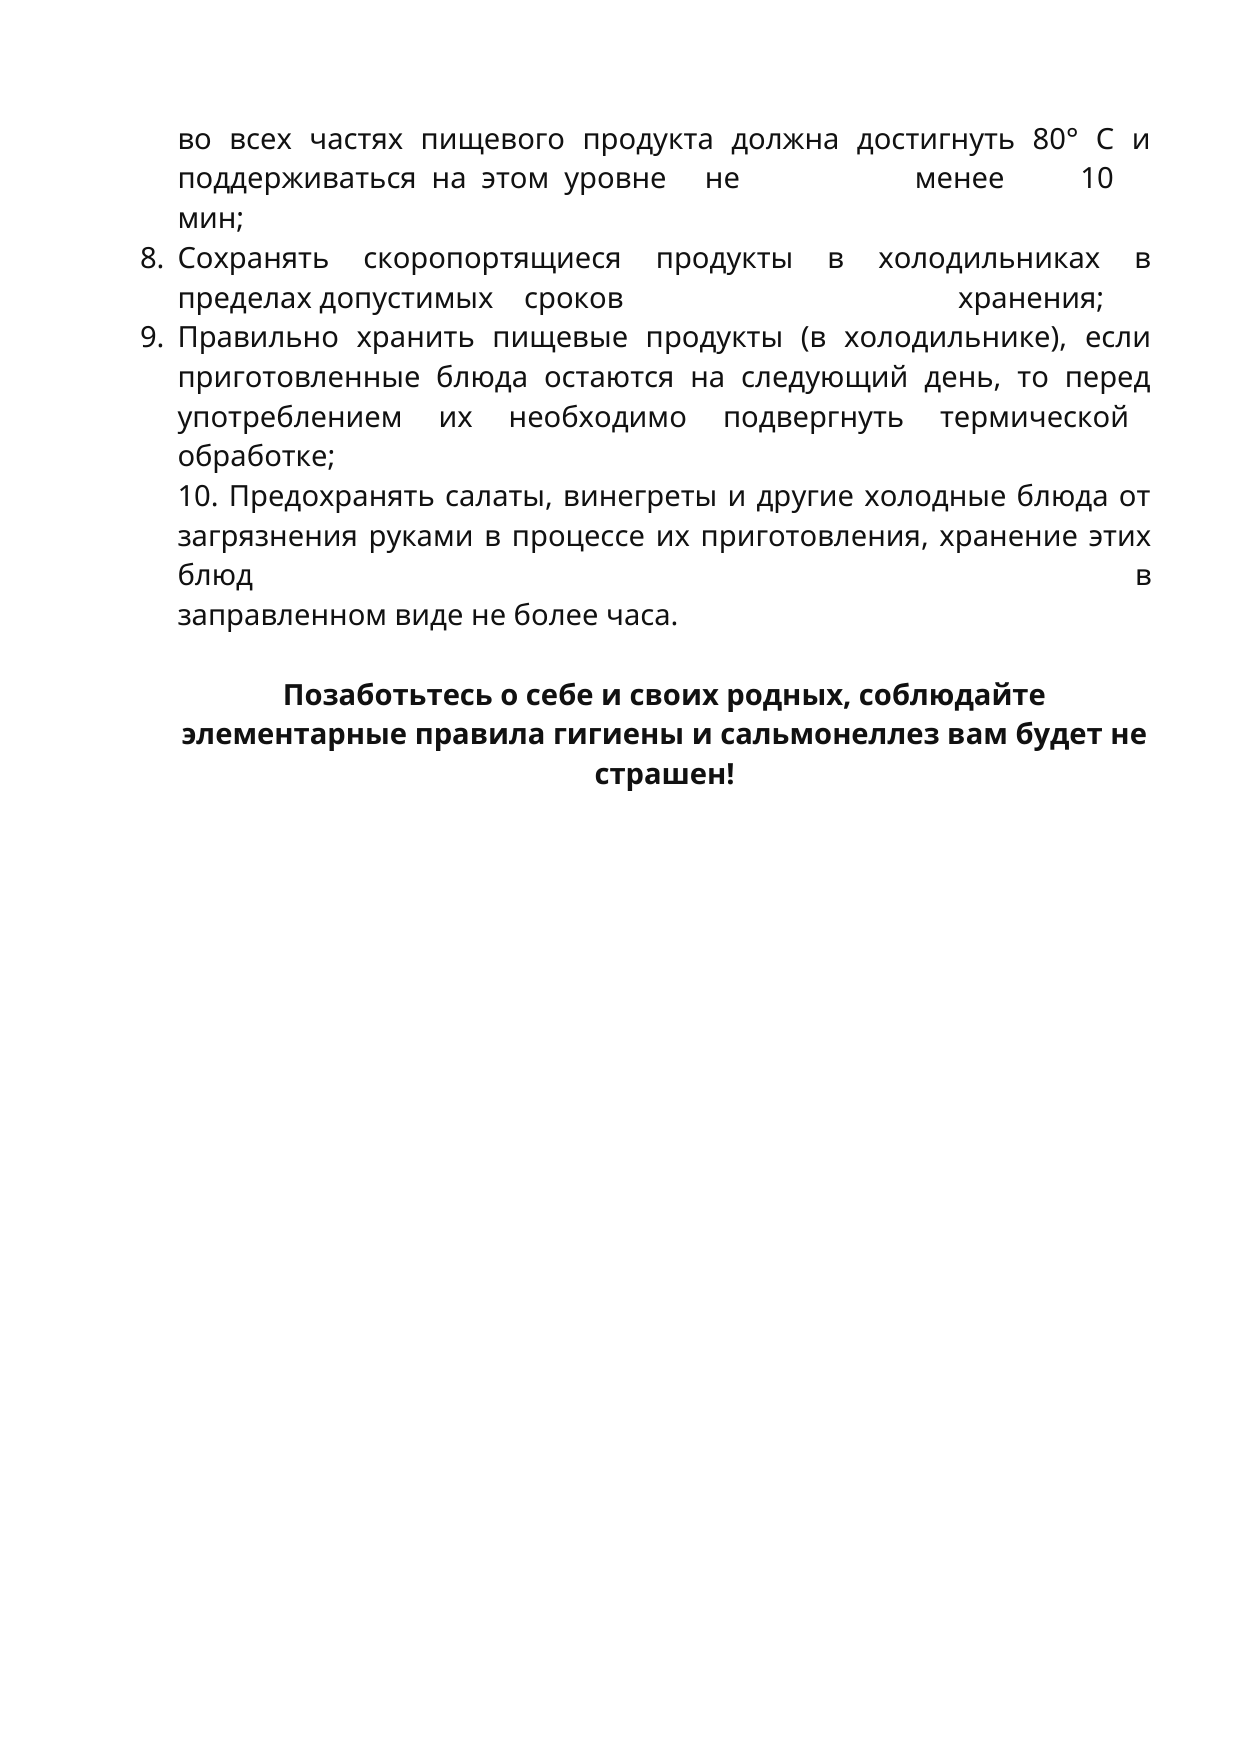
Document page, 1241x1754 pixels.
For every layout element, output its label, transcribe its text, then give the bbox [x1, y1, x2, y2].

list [140, 118, 1152, 237]
text Позаботьтесь о себе и своих родных, соблюдайте элементарные правила гигиены и сальмонеллез вам будет не страшен! [177, 674, 1152, 793]
list Сохранять скоропортящиеся продукты в холодильниках в пределах допустимых сроков хранения; [140, 237, 1152, 317]
text 10. Предохранять салаты, винегреты и другие холодные блюда от загрязнения руками в процессе их приготовления, хранение этих блюд в заправленном виде не более часа. [177, 475, 1152, 634]
list Правильно хранить пищевые продукты (в холодильнике), если приготовленные блюда остаются на следующий день, то перед употреблением их необходимо подвергнуть термической обработке; [140, 317, 1152, 475]
